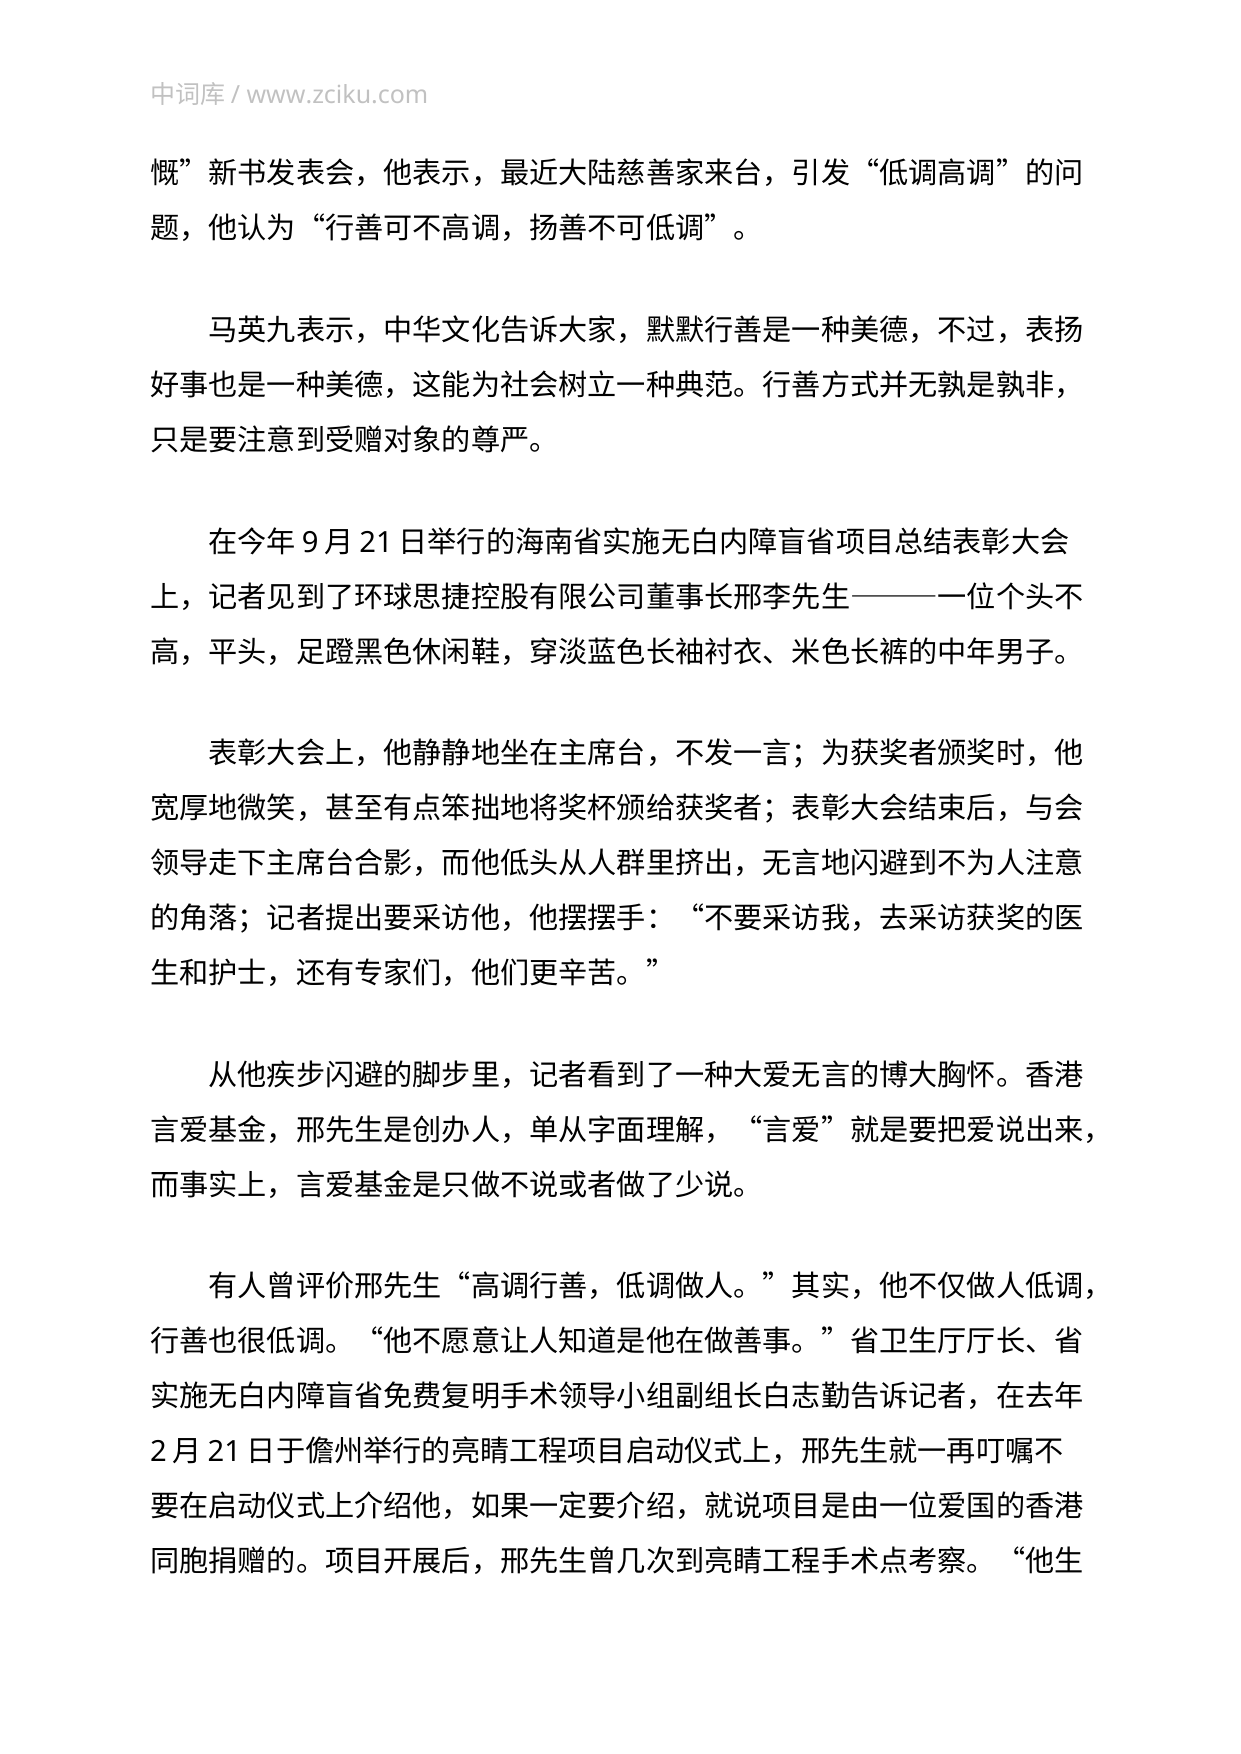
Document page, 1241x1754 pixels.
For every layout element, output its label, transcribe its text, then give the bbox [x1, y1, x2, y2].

text 在今年9月21日举行的海南省实施无白内障盲省项目总结表彰大会上，记者见到了环球思捷控股有限公司董事长邢李先生———一位个头不高，平头，足蹬黑色休闲鞋，穿淡蓝色长袖衬衣、米色长裤的中年男子。 [150, 518, 1090, 670]
text 表彰大会上，他静静地坐在主席台，不发一言；为获奖者颁奖时，他宽厚地微笑，甚至有点笨拙地将奖杯颁给获奖者；表彰大会结束后，与会领导走下主席台合影，而他低头从人群里挤出，无言地闪避到不为人注意的角落；记者提出要采访他，他摆摆手：“不要采访我，去采访获奖的医生和护士，还有专家们，他们更辛苦。” [150, 730, 1090, 992]
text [150, 150, 1090, 247]
text 马英九表示，中华文化告诉大家，默默行善是一种美德，不过，表扬好事也是一种美德，这能为社会树立一种典范。行善方式并无孰是孰非，只是要注意到受赠对象的尊严。 [150, 307, 1090, 459]
text 从他疾步闪避的脚步里，记者看到了一种大爱无言的博大胸怀。香港言爱基金，邢先生是创办人，单从字面理解，“言爱”就是要把爱说出来，而事实上，言爱基金是只做不说或者做了少说。 [150, 1051, 1090, 1203]
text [150, 1263, 1090, 1580]
